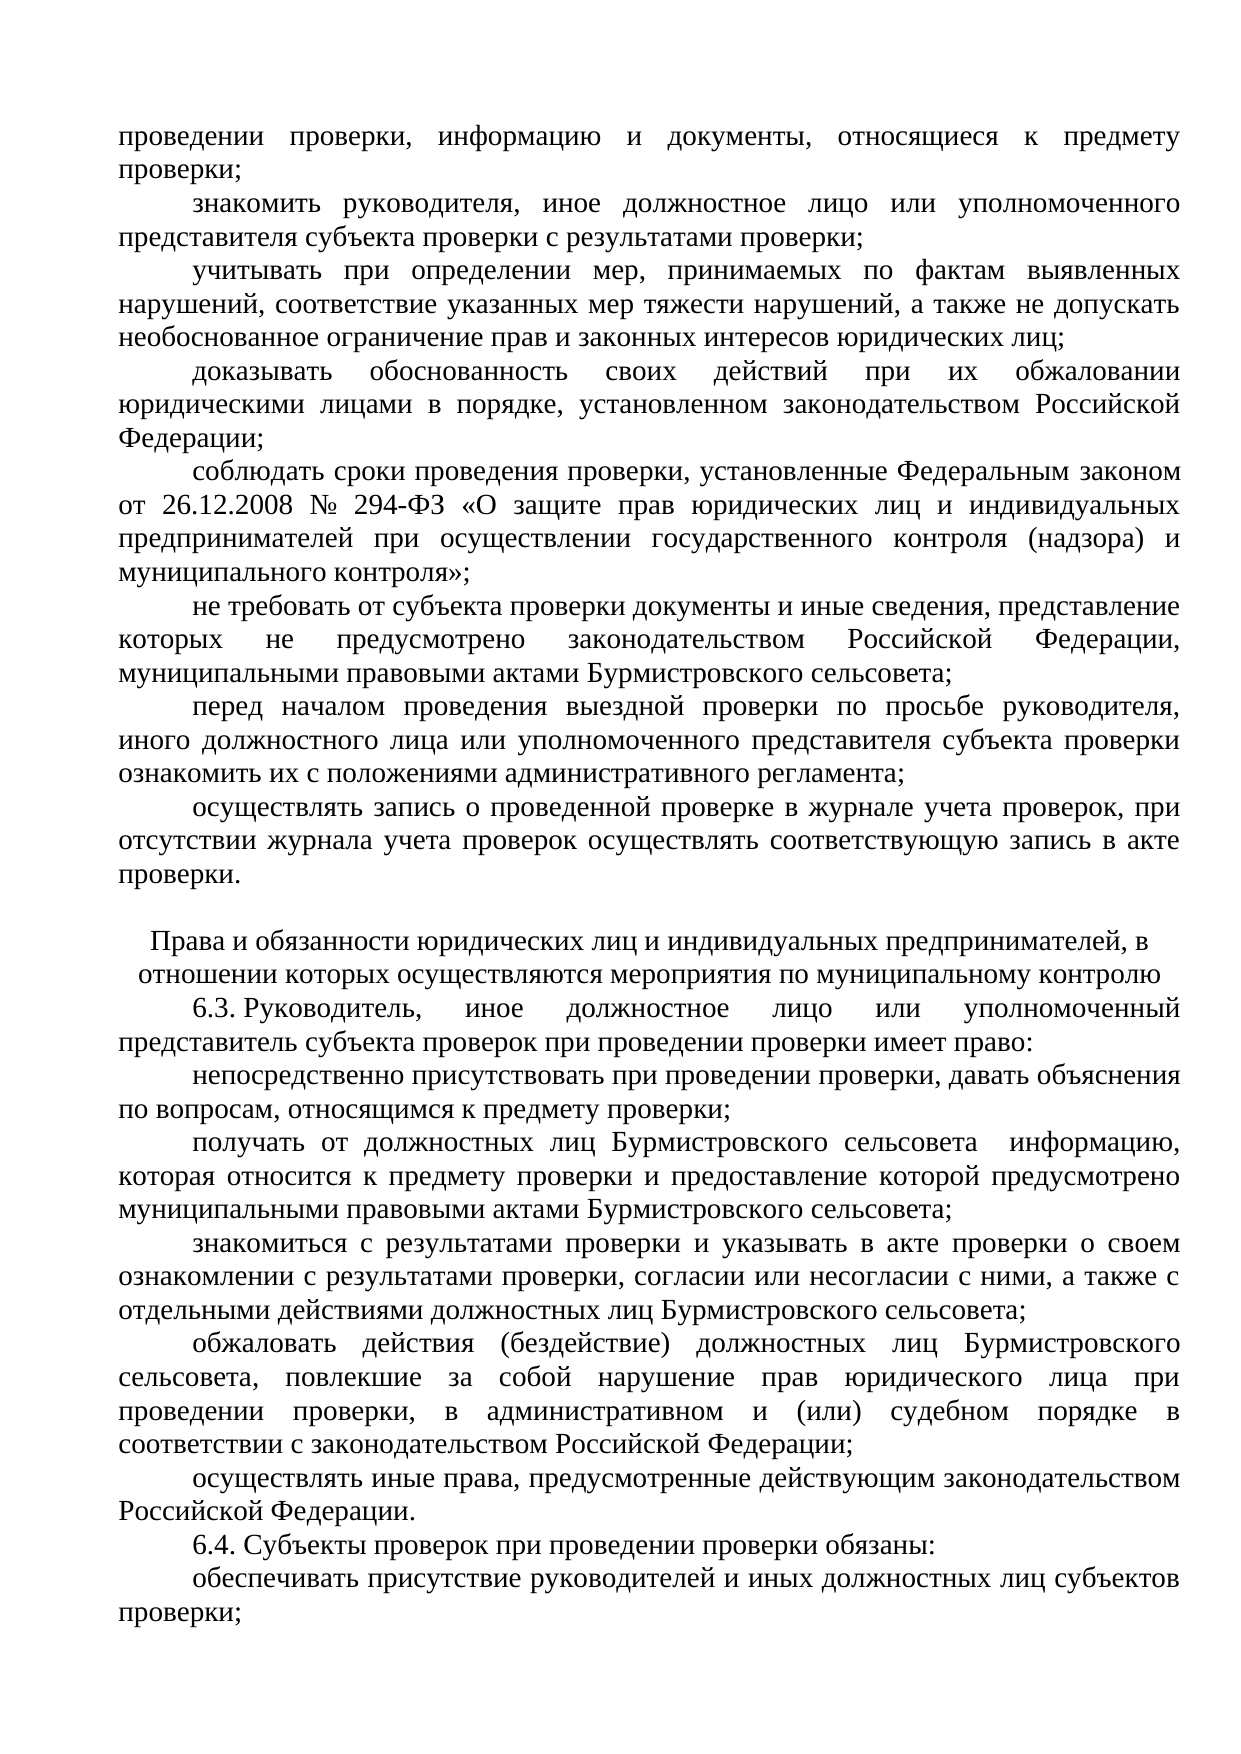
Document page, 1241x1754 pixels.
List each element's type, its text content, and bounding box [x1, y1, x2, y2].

text обжаловать действия (бездействие) должностных лиц Бурмистровского сельсовета, повлекшие за собой нарушение прав юридического лица при проведении проверки, в административном и (или) судебном порядке в соответствии с законодательством Российской Федерации; [118, 1326, 1181, 1460]
text соблюдать сроки проведения проверки, установленные Федеральным законом от 26.12.2008 № 294-ФЗ «О защите прав юридических лиц и индивидуальных предпринимателей при осуществлении государственного контроля (надзора) и муниципального контроля»; [118, 453, 1181, 588]
text осуществлять иные права, предусмотренные действующим законодательством Российской Федерации. [118, 1460, 1181, 1527]
text получать от должностных лиц Бурмистровского сельсовета информацию, которая относится к предмету проверки и предоставление которой предусмотрено муниципальными правовыми актами Бурмистровского сельсовета; [118, 1124, 1181, 1225]
text обеспечивать присутствие руководителей и иных должностных лиц субъектов проверки; [118, 1560, 1181, 1627]
text 6.3. Руководитель, иное должностное лицо или уполномоченный представитель субъекта проверок при проведении проверки имеет право: [118, 990, 1181, 1057]
text доказывать обоснованность своих действий при их обжаловании юридическими лицами в порядке, установленном законодательством Российской Федерации; [118, 353, 1181, 453]
text перед началом проведения выездной проверки по просьбе руководителя, иного должностного лица или уполномоченного представителя субъекта проверки ознакомить их с положениями административного регламента; [118, 688, 1181, 789]
text не требовать от субъекта проверки документы и иные сведения, представление которых не предусмотрено законодательством Российской Федерации, муниципальными правовыми актами Бурмистровского сельсовета; [118, 588, 1181, 688]
text знакомиться с результатами проверки и указывать в акте проверки о своем ознакомлении с результатами проверки, согласии или несогласии с ними, а также с отдельными действиями должностных лиц Бурмистровского сельсовета; [118, 1225, 1181, 1326]
text осуществлять запись о проведенной проверке в журнале учета проверок, при отсутствии журнала учета проверок осуществлять соответствующую запись в акте проверки. [118, 789, 1181, 889]
text учитывать при определении мер, принимаемых по фактам выявленных нарушений, соответствие указанных мер тяжести нарушений, а также не допускать необоснованное ограничение прав и законных интересов юридических лиц; [118, 252, 1181, 353]
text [118, 118, 1181, 185]
text 6.4. Субъекты проверок при проведении проверки обязаны: [118, 1527, 1181, 1560]
text знакомить руководителя, иное должностное лицо или уполномоченного представителя субъекта проверки с результатами проверки; [118, 185, 1181, 252]
text Права и обязанности юридических лиц и индивидуальных предпринимателей, в отношении которых осуществляются мероприятия по муниципальному контролю [118, 923, 1181, 990]
text непосредственно присутствовать при проведении проверки, давать объяснения по вопросам, относящимся к предмету проверки; [118, 1057, 1181, 1124]
